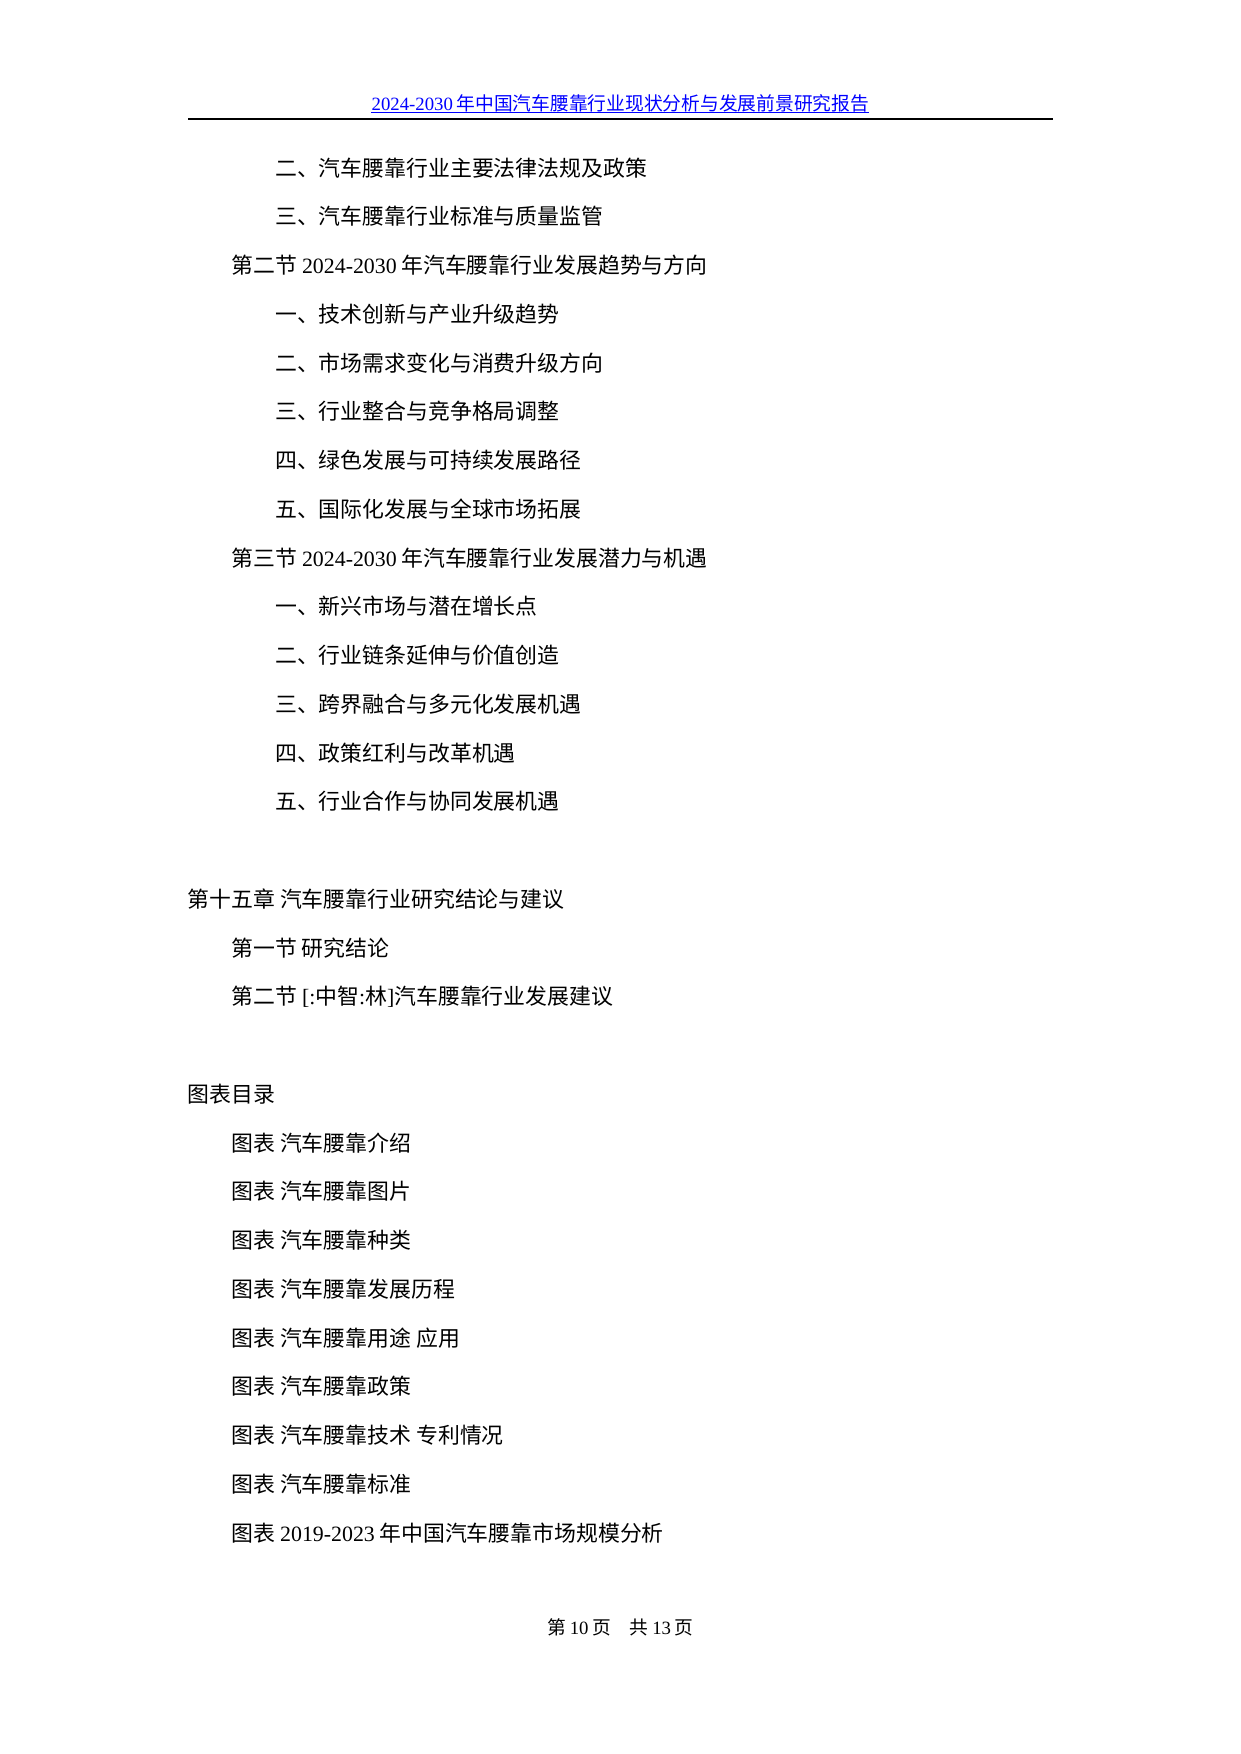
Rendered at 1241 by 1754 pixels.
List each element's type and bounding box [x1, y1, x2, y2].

text [187, 150, 1053, 1548]
